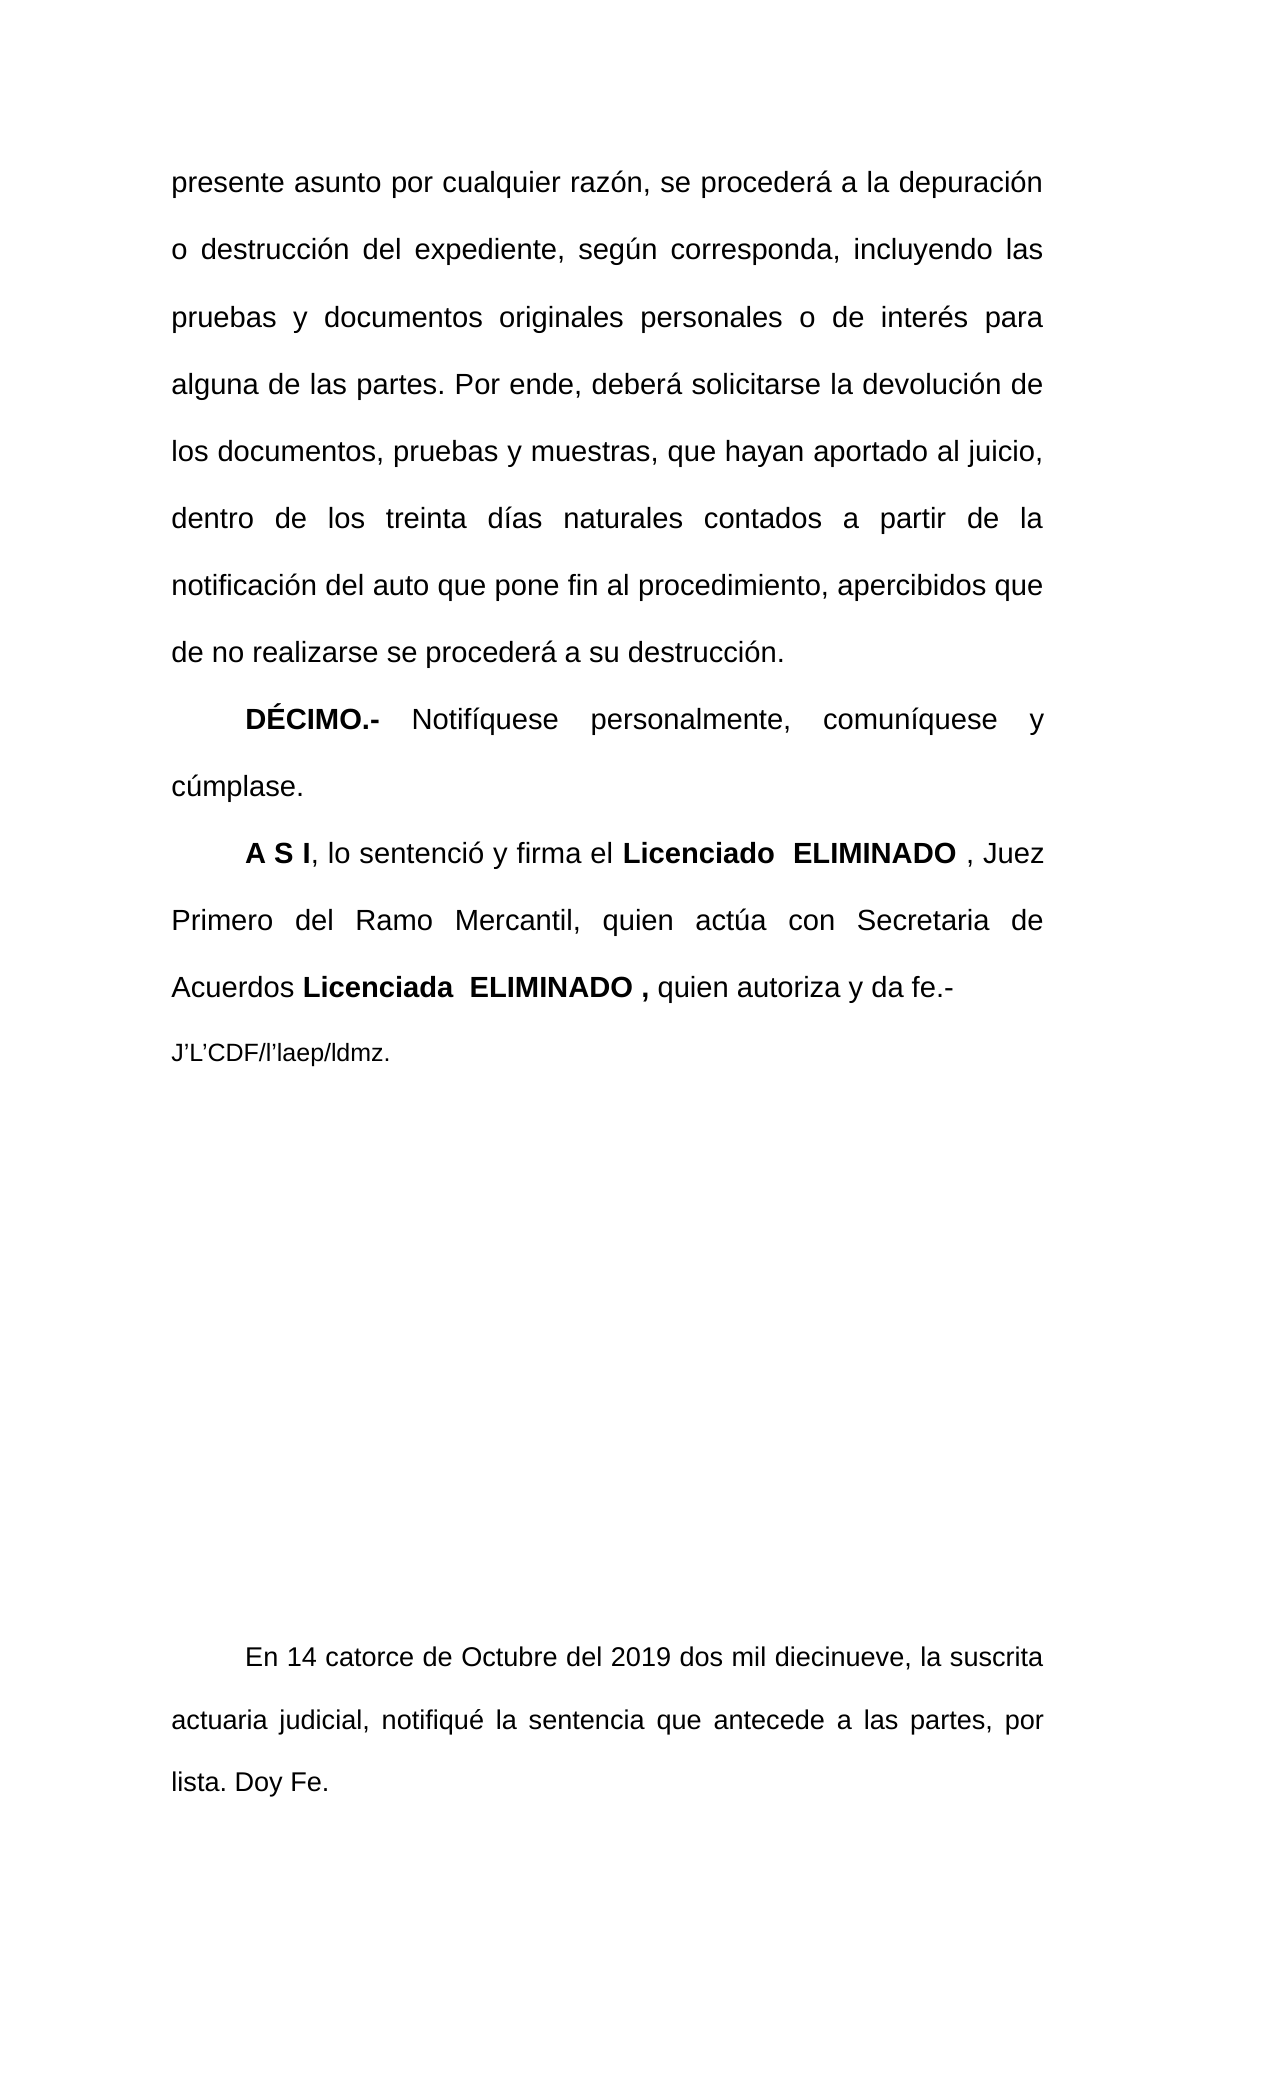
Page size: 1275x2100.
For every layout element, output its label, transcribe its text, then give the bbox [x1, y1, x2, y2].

text En 14 catorce de Octubre del 2019 dos mil diecinueve, la suscrita actuaria judicial, notifiqué la sentencia que antecede a las partes, por lista. Doy Fe. [171, 1641, 1045, 1797]
text DÉCIMO.- Notifíquese personalmente, comuníquese y cúmplase. [171, 702, 1045, 803]
text J’L’CDF/l’laep/ldmz. [171, 1037, 1045, 1066]
text A S I, lo sentenció y firma el Licenciado ELIMINADO , Juez Primero del Ramo Mercantil, quien actúa con Secretaria de Acuerdos Licenciada ELIMINADO , quien autoriza y da fe.- [171, 836, 1045, 1004]
